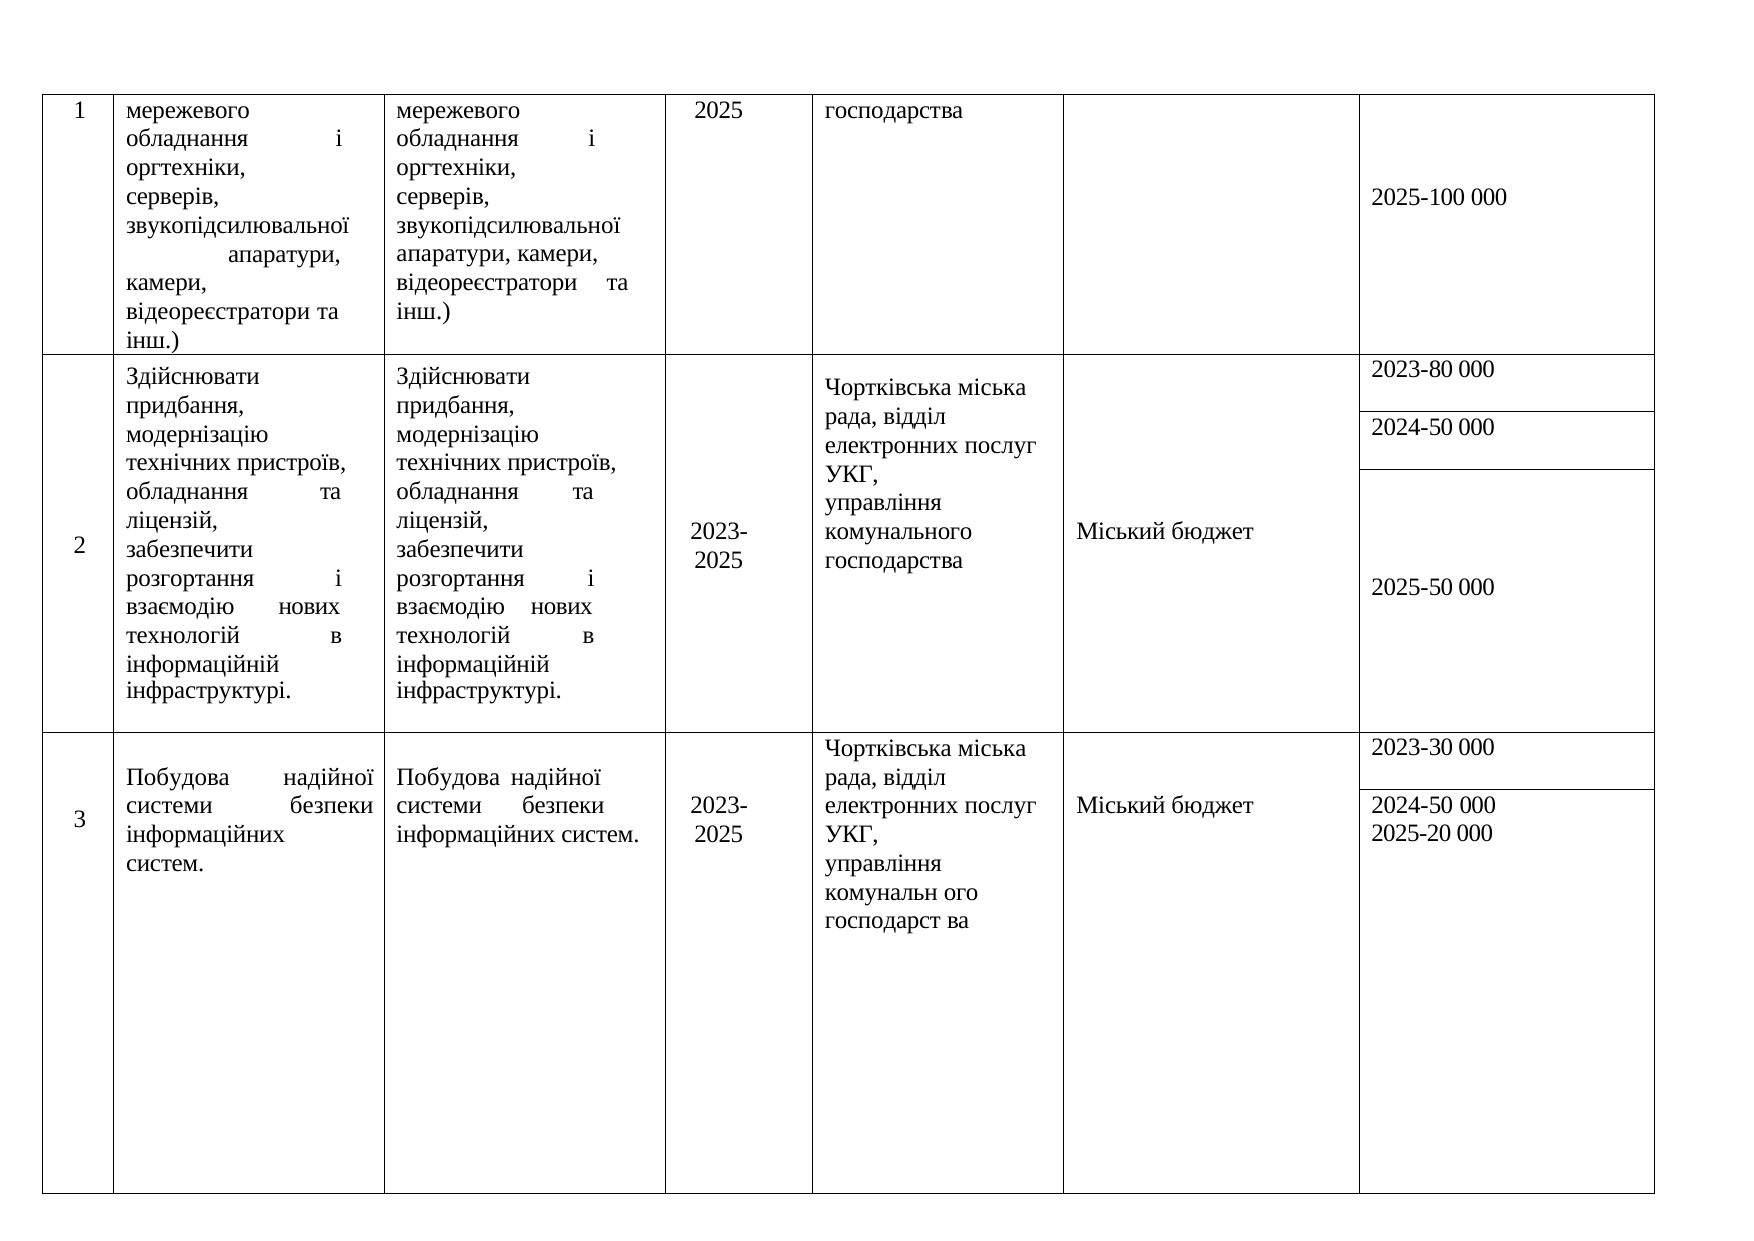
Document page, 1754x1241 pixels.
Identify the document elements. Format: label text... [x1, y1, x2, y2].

table_cell 2023- 2025 [666, 355, 812, 732]
table_cell 2023-80 000 [1360, 355, 1654, 411]
table_cell 3 [43, 733, 113, 1193]
table_cell 2025-50 000 [1360, 470, 1654, 732]
table_cell Міський бюджет [1064, 355, 1359, 732]
table_cell Міський бюджет [1064, 733, 1359, 1193]
table_cell 2023- 2025 [666, 733, 812, 1193]
table_cell Здійснювати придбання, модернізацію технічних пристроїв, обладнання та ліцензій, забезпечити розгортання і взаємодію нових технологій в інформаційній інфраструктурі. [385, 355, 665, 732]
table_cell Побудова надійної системи безпеки інформаційних систем. [385, 733, 665, 1193]
table_cell Чортківська міська рада, відділ електронних послуг УКГ, управління комунальн ого господарст ва [813, 733, 1063, 1193]
table_cell 2023-30 000 [1360, 733, 1654, 789]
table_cell Здійснювати придбання, модернізацію технічних пристроїв, обладнання та ліцензій, забезпечити розгортання і взаємодію нових технологій в інформаційній інфраструктурі. [114, 355, 384, 732]
table_cell 2025-100 000 [1360, 95, 1654, 354]
table_cell Чортківська міська рада, відділ електронних послуг УКГ, управління комунального господарства [813, 355, 1063, 732]
table_cell Побудова надійної системи безпеки інформаційних систем. [114, 733, 384, 1193]
table_cell 2024-50 000 [1360, 412, 1654, 469]
table_cell 2 [43, 355, 113, 732]
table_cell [1360, 790, 1654, 1193]
